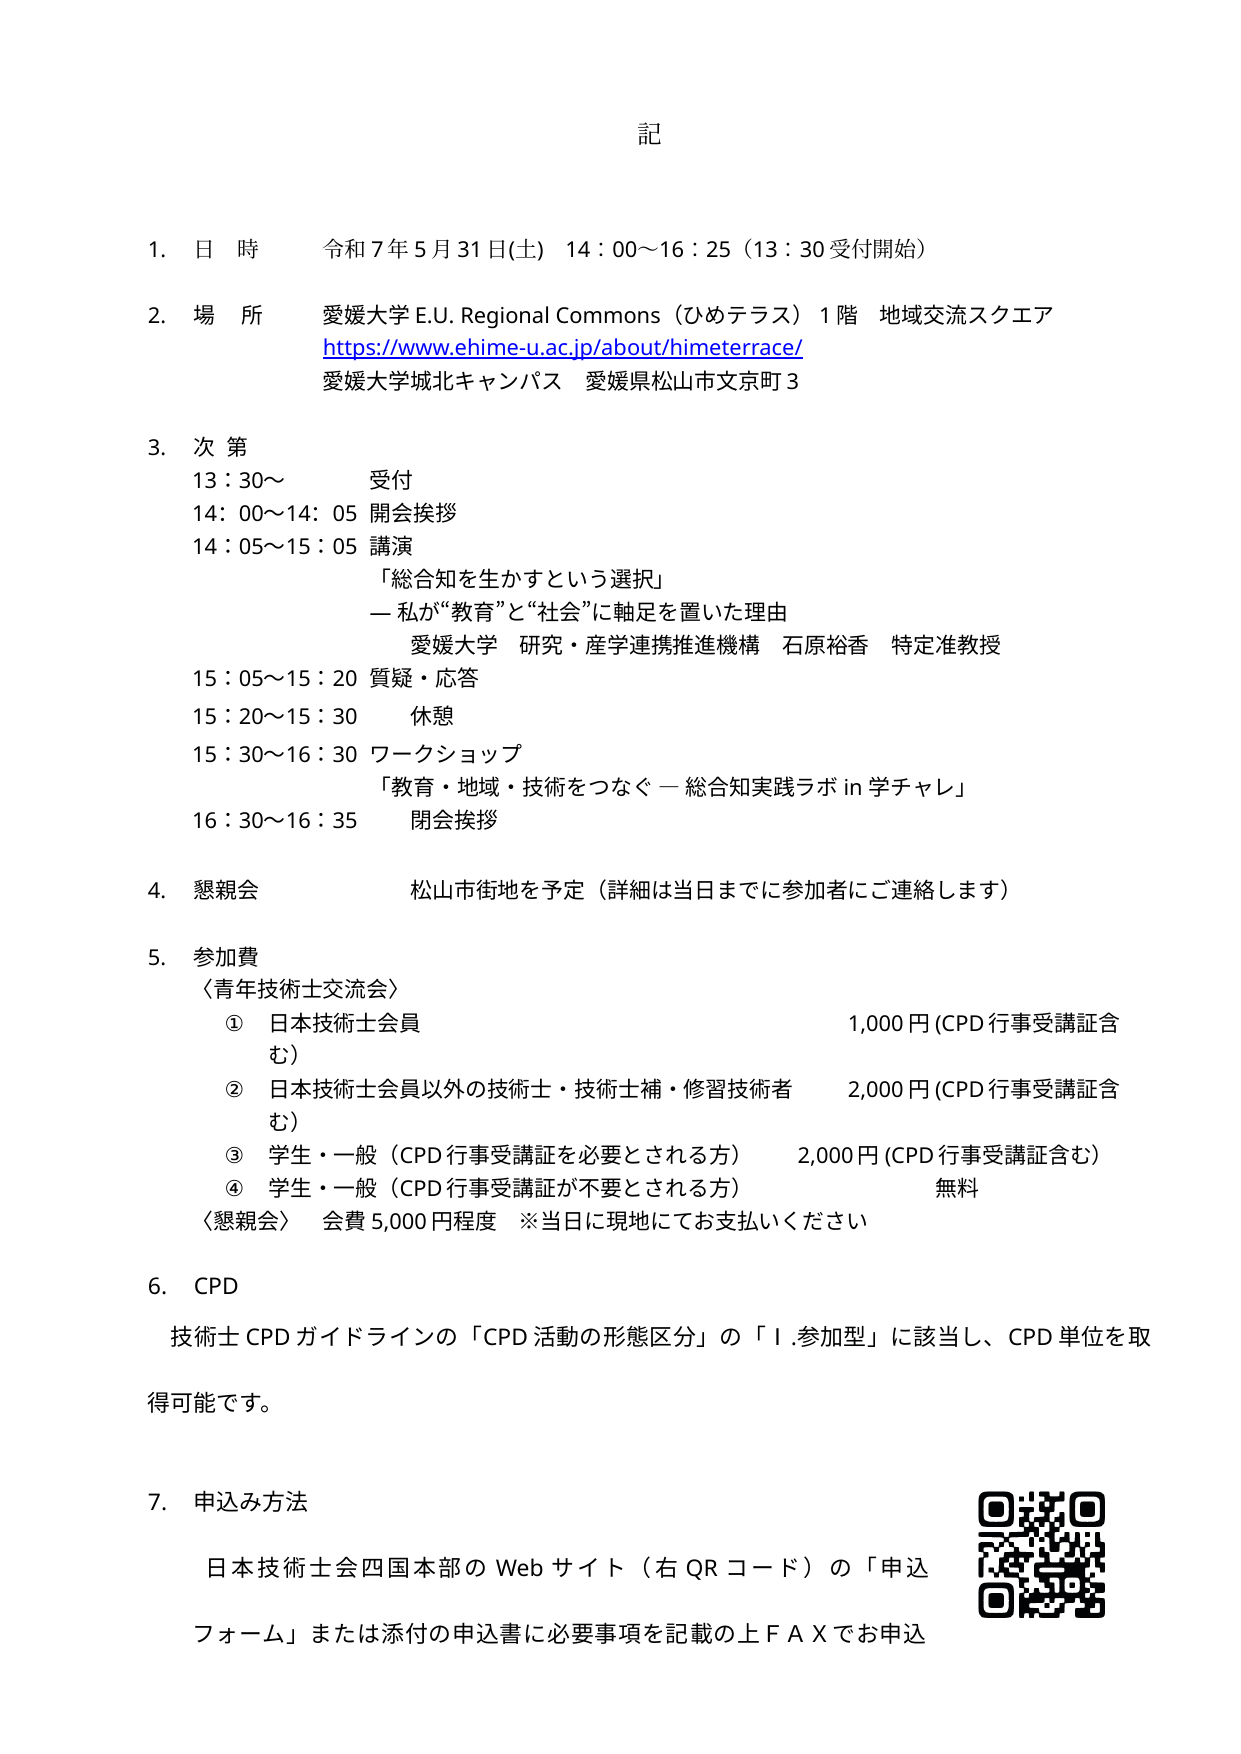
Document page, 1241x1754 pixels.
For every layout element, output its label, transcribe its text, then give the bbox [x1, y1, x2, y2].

list 申込み方法 [148, 1467, 1152, 1533]
list 懇親会 松山市街地を予定（詳細は当日までに参加者にご連絡します） [148, 873, 1152, 906]
list 学生・一般（CPD行事受講証が不要とされる方） 無料 [224, 1170, 1152, 1203]
text ― 私が“教育”と“社会”に軸足を置いた理由 [148, 594, 1152, 628]
text 14：00～14：05 開会挨拶 [148, 496, 1152, 528]
list 日 時 令和7年5月31日(土) 14：00～16：25（13：30受付開始） [148, 231, 1152, 264]
list CPD [148, 1269, 1152, 1302]
list 次第 [148, 429, 1152, 462]
text 〈青年技術士交流会〉 [148, 972, 1152, 1005]
picture [963, 1476, 1120, 1633]
text 「教育・地域・技術をつなぐ ― 総合知実践ラボ in 学チャレ」 [192, 769, 1152, 802]
text https://www.ehime-u.ac.jp/about/himeterrace/ [148, 330, 1152, 363]
list 場 所 愛媛大学E.U. Regional Commons（ひめテラス） 1階 地域交流スクエア [148, 297, 1152, 330]
text 技術士CPDガイドラインの「CPD活動の形態区分」の「Ⅰ.参加型」に該当し、CPD単位を取得可能です。 [148, 1302, 1152, 1434]
subtitle 記 [148, 99, 1152, 165]
text 〈懇親会〉 会費5,000円程度 ※当日に現地にてお支払いください [148, 1203, 1152, 1236]
text 愛媛大学 研究・産学連携推進機構 石原裕香 特定准教授 [192, 628, 1152, 661]
list 学生・一般（CPD行事受講証を必要とされる方） 2,000円 (CPD行事受講証含む） [224, 1137, 1152, 1170]
text 愛媛大学城北キャンパス 愛媛県松山市文京町3 [148, 363, 1152, 396]
text 13：30～ 受付 [148, 462, 1152, 496]
text 16：30～16：35 閉会挨拶 [192, 802, 1152, 835]
list 参加費 [148, 939, 1152, 972]
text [192, 1533, 972, 1665]
list 日本技術士会員 1,000円 (CPD行事受講証含む） [224, 1005, 1152, 1071]
list 日本技術士会員以外の技術士・技術士補・修習技術者 2,000円 (CPD行事受講証含む） [224, 1071, 1152, 1137]
text 15：30～16：30 ワークショップ [192, 736, 1152, 769]
text 14：05～15：05 講演 [148, 528, 1152, 562]
text 15：05～15：20 質疑・応答 [192, 661, 1152, 694]
text 「総合知を生かすという選択」 [148, 562, 1152, 594]
text 15：20～15：30 休憩 [192, 698, 1152, 731]
